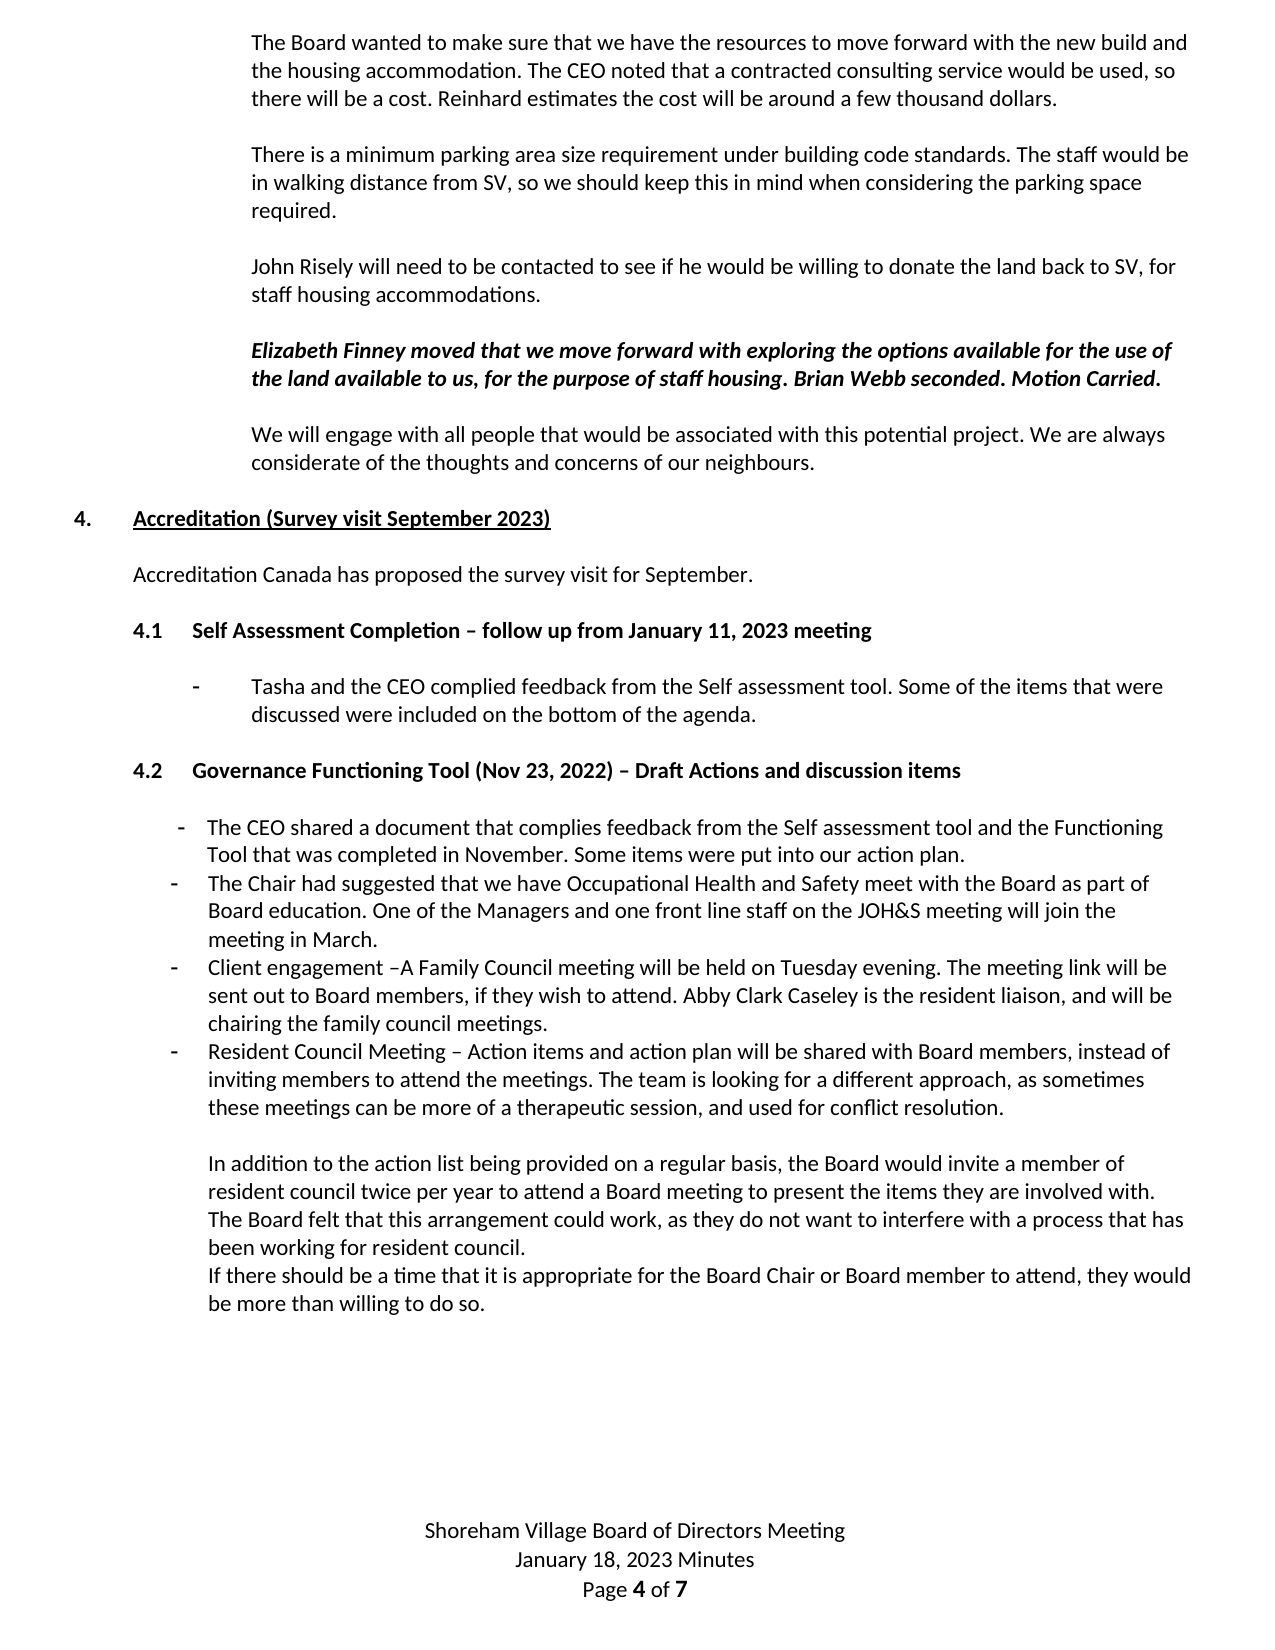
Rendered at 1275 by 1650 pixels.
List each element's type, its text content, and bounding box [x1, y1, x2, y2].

list Accreditation (Survey visit September 2023) [74, 504, 1196, 532]
list Resident Council Meeting – Action items and action plan will be shared with Board members, instead of inviting members to attend the meetings. The team is looking for a different approach, as sometimes these meetings can be more of a therapeutic session, and used for conflict resolution. [170, 1037, 1196, 1121]
list The Board wanted to make sure that we have the resources to move forward with the new build and the housing accommodation. The CEO noted that a contracted consulting service would be used, so there will be a cost. Reinhard estimates the cost will be around a few thousand dollars. [251, 28, 1196, 112]
list If there should be a time that it is appropriate for the Board Chair or Board member to attend, they would be more than willing to do so. [208, 1261, 1196, 1317]
list We will engage with all people that would be associated with this potential project. We are always considerate of the thoughts and concerns of our neighbours. [251, 420, 1196, 476]
list There is a minimum parking area size requirement under building code standards. The staff would be in walking distance from SV, so we should keep this in mind when considering the parking space required. [251, 140, 1196, 224]
list Governance Functioning Tool (Nov 23, 2022) – Draft Actions and discussion items [133, 757, 1196, 784]
list In addition to the action list being provided on a regular basis, the Board would invite a member of resident council twice per year to attend a Board meeting to present the items they are involved with. The Board felt that this arrangement could work, as they do not want to interfere with a process that has been working for resident council. [208, 1149, 1196, 1261]
list The CEO shared a document that complies feedback from the Self assessment tool and the Functioning Tool that was completed in November. Some items were put into our action plan. [177, 813, 1196, 869]
list Client engagement –A Family Council meeting will be held on Tuesday evening. The meeting link will be sent out to Board members, if they wish to attend. Abby Clark Caseley is the resident liaison, and will be chairing the family council meetings. [170, 953, 1196, 1037]
text John Risely will need to be contacted to see if he would be willing to donate the land back to SV, for staff housing accommodations. [251, 252, 1196, 308]
list Self Assessment Completion – follow up from January 11, 2023 meeting [133, 616, 1196, 644]
list Accreditation Canada has proposed the survey visit for September. [133, 560, 1196, 588]
list Elizabeth Finney moved that we move forward with exploring the options available for the use of the land available to us, for the purpose of staff housing. Brian Webb seconded. Motion Carried. [251, 336, 1196, 392]
list Tasha and the CEO complied feedback from the Self assessment tool. Some of the items that were discussed were included on the bottom of the agenda. [192, 672, 1196, 728]
list The Chair had suggested that we have Occupational Health and Safety meet with the Board as part of Board education. One of the Managers and one front line staff on the JOH&S meeting will join the meeting in March. [170, 869, 1196, 953]
